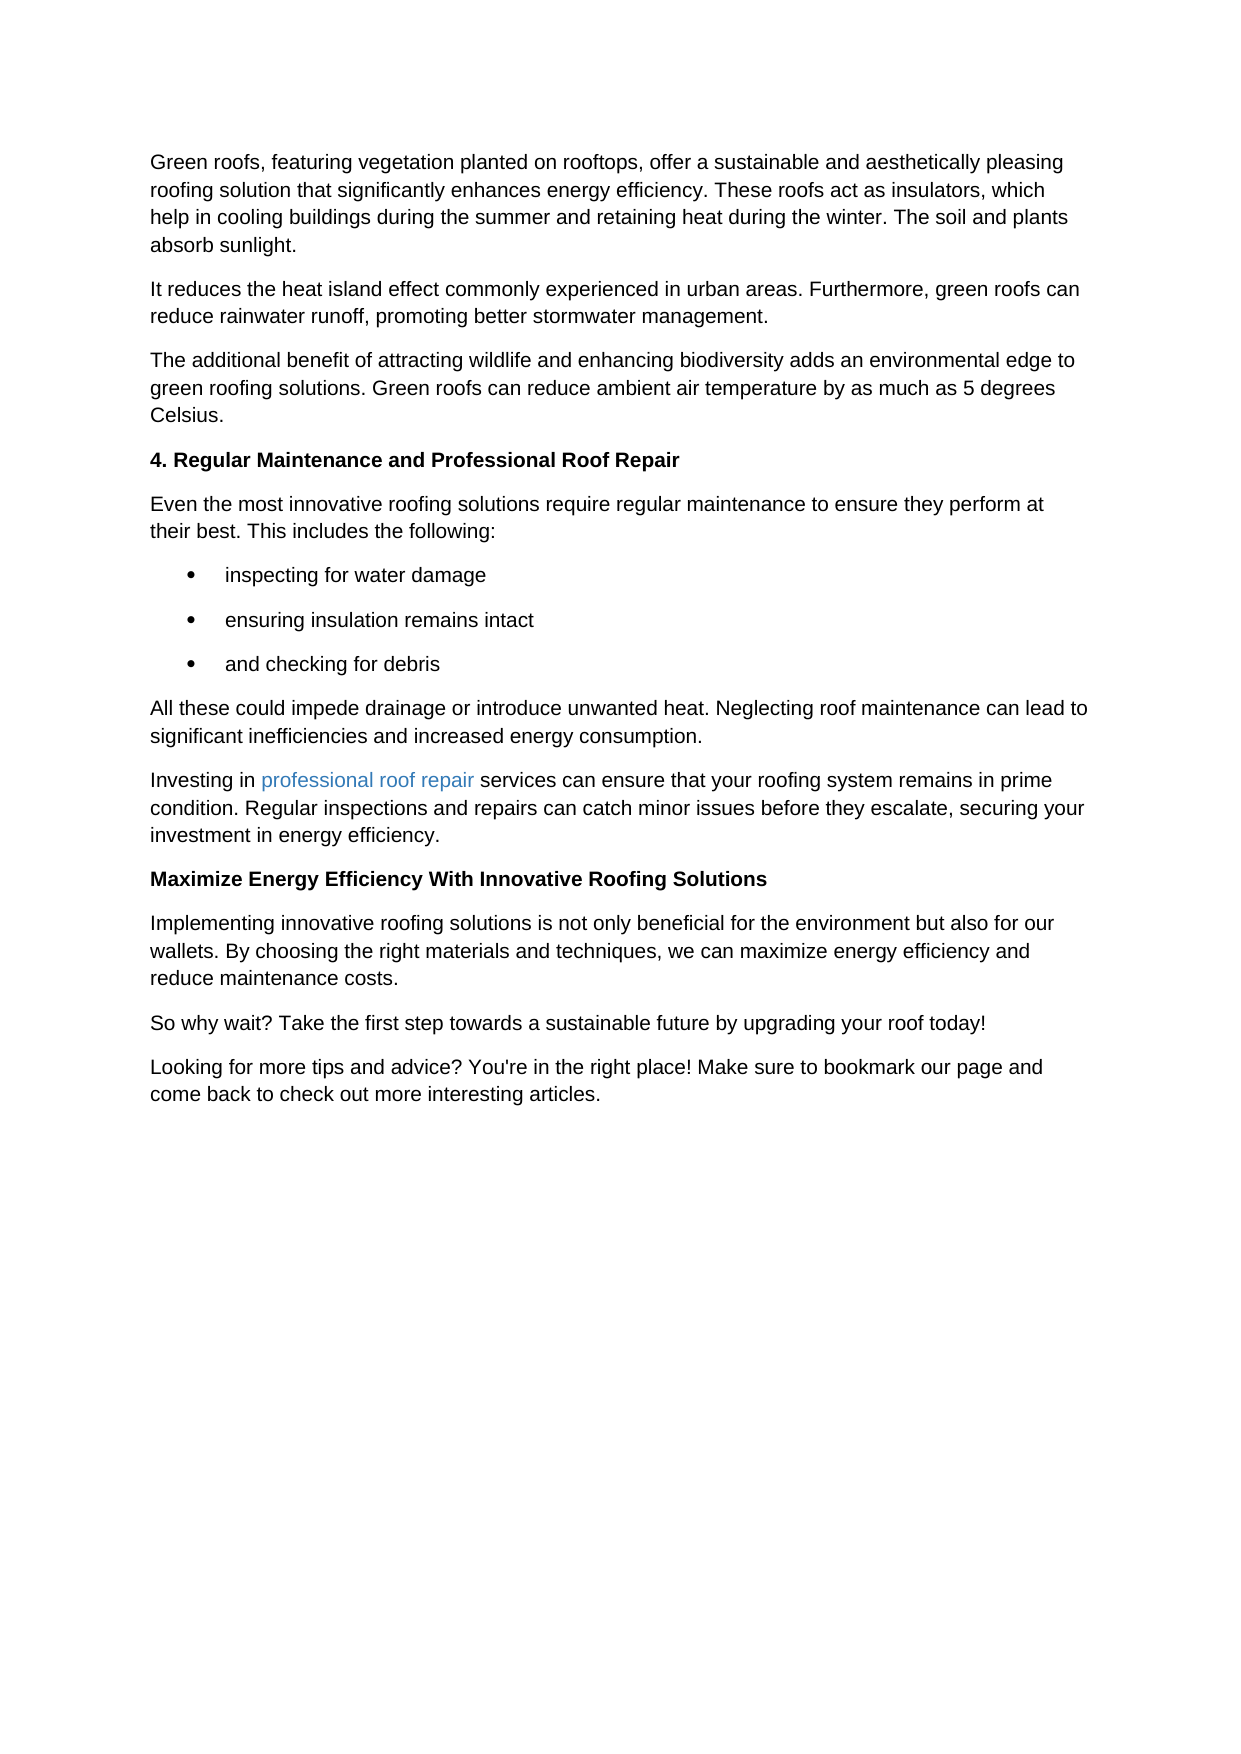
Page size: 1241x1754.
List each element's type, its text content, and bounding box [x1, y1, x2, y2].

list and checking for debris [187, 652, 1090, 676]
text 4. Regular Maintenance and Professional Roof Repair [150, 447, 1090, 471]
text It reduces the heat island effect commonly experienced in urban areas. Furthermore, green roofs can reduce rainwater runoff, promoting better stormwater management. [150, 277, 1090, 328]
list ensuring insulation remains intact [187, 608, 1090, 632]
list inspecting for water damage [187, 563, 1090, 587]
text Looking for more tips and advice? You're in the right place! Make sure to bookmark our page and come back to check out more interesting articles. [150, 1054, 1090, 1106]
text Implementing innovative roofing solutions is not only beneficial for the environment but also for our wallets. By choosing the right materials and techniques, we can maximize energy efficiency and reduce maintenance costs. [150, 911, 1090, 990]
text Investing in professional roof repair services can ensure that your roofing system remains in prime condition. Regular inspections and repairs can catch minor issues before they escalate, securing your investment in energy efficiency. [150, 768, 1090, 847]
text Even the most innovative roofing solutions require regular maintenance to ensure they perform at their best. This includes the following: [150, 492, 1090, 543]
text The additional benefit of attracting wildlife and enhancing biodiversity adds an environmental edge to green roofing solutions. Green roofs can reduce ambient air temperature by as much as 5 degrees Celsius. [150, 348, 1090, 427]
text All these could impede drainage or introduce unwanted heat. Neglecting roof maintenance can lead to significant inefficiencies and increased energy consumption. [150, 696, 1090, 748]
text So why wait? Take the first step towards a sustainable future by upgrading your roof today! [150, 1010, 1090, 1034]
text Maximize Energy Efficiency With Innovative Roofing Solutions [150, 867, 1090, 891]
text Green roofs, featuring vegetation planted on rooftops, offer a sustainable and aesthetically pleasing roofing solution that significantly enhances energy efficiency. These roofs act as insulators, which help in cooling buildings during the summer and retaining heat during the winter. The soil and plants absorb sunlight. [150, 150, 1090, 256]
